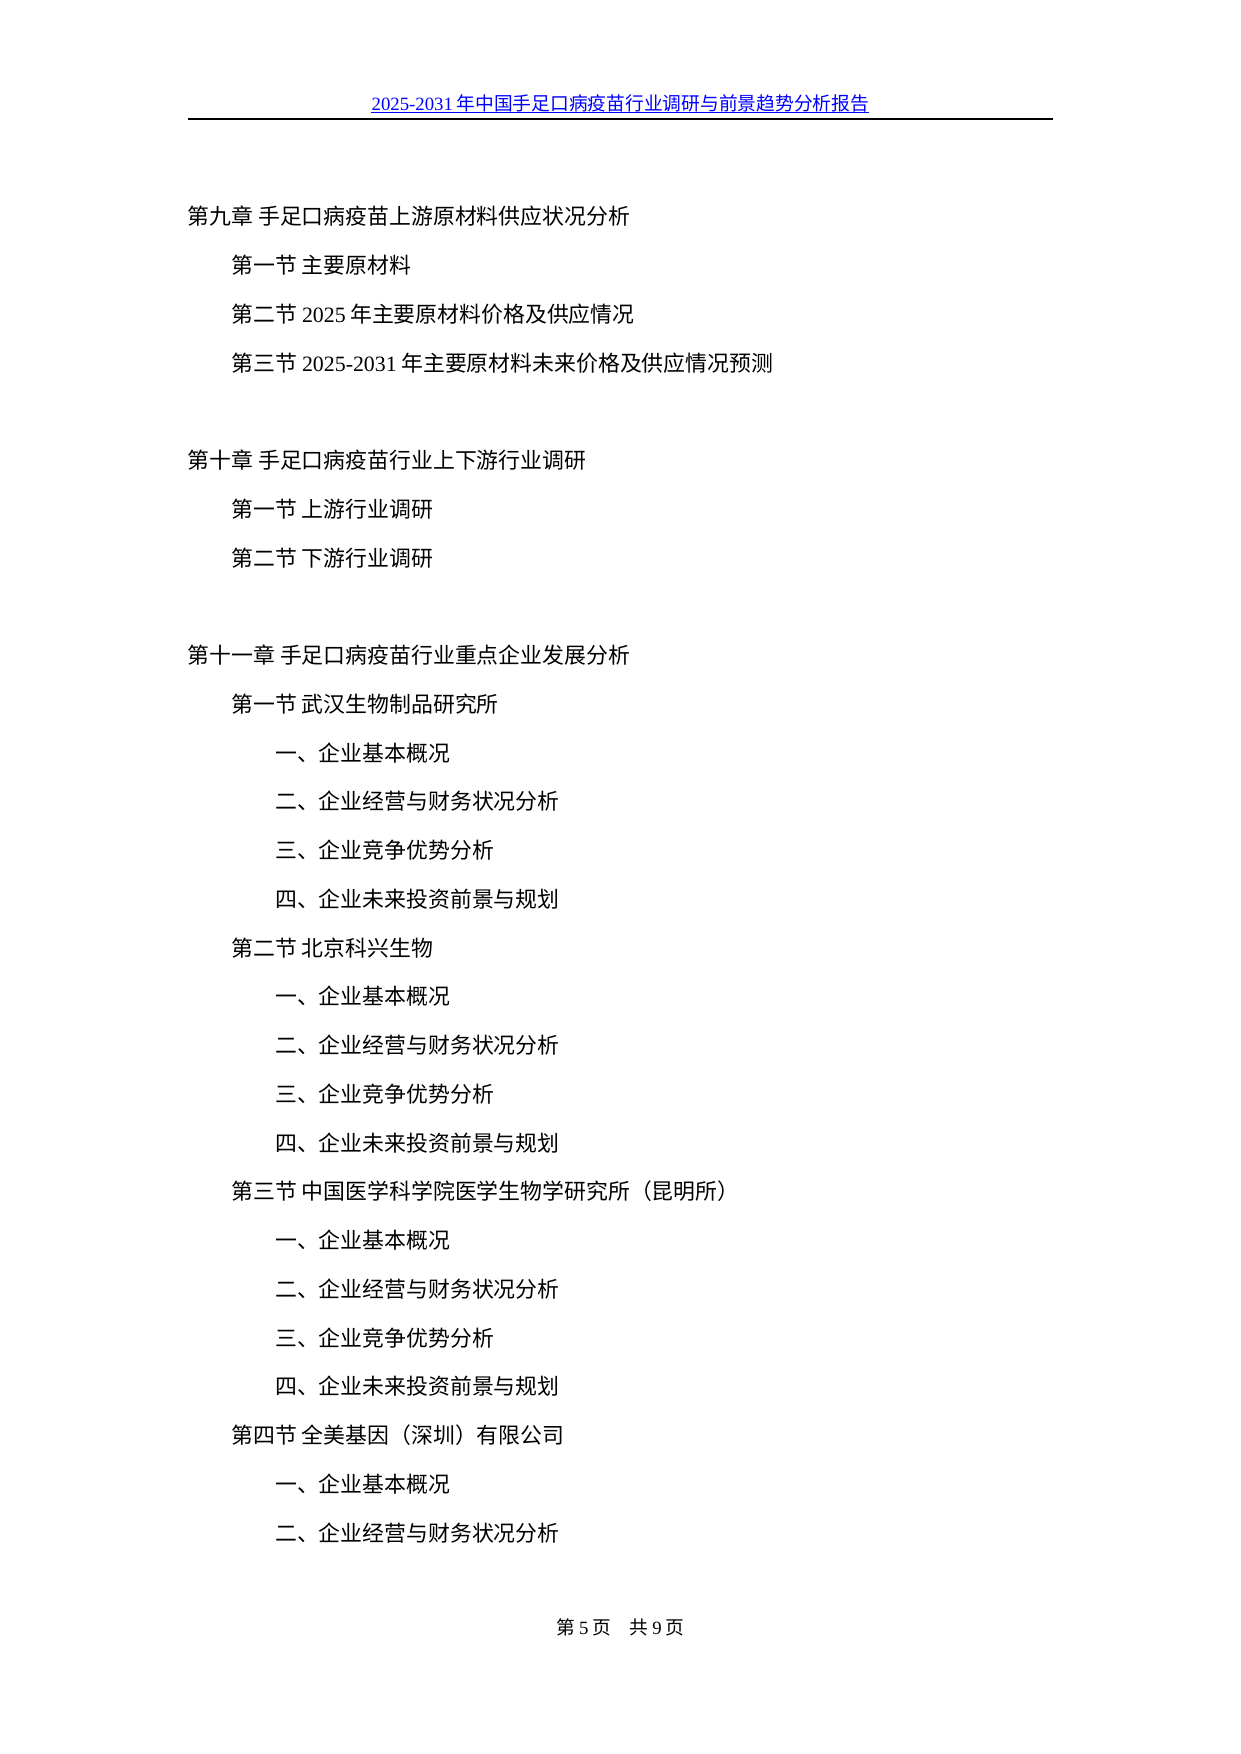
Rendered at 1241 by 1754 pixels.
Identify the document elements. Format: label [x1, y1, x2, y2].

text [187, 150, 1053, 1548]
